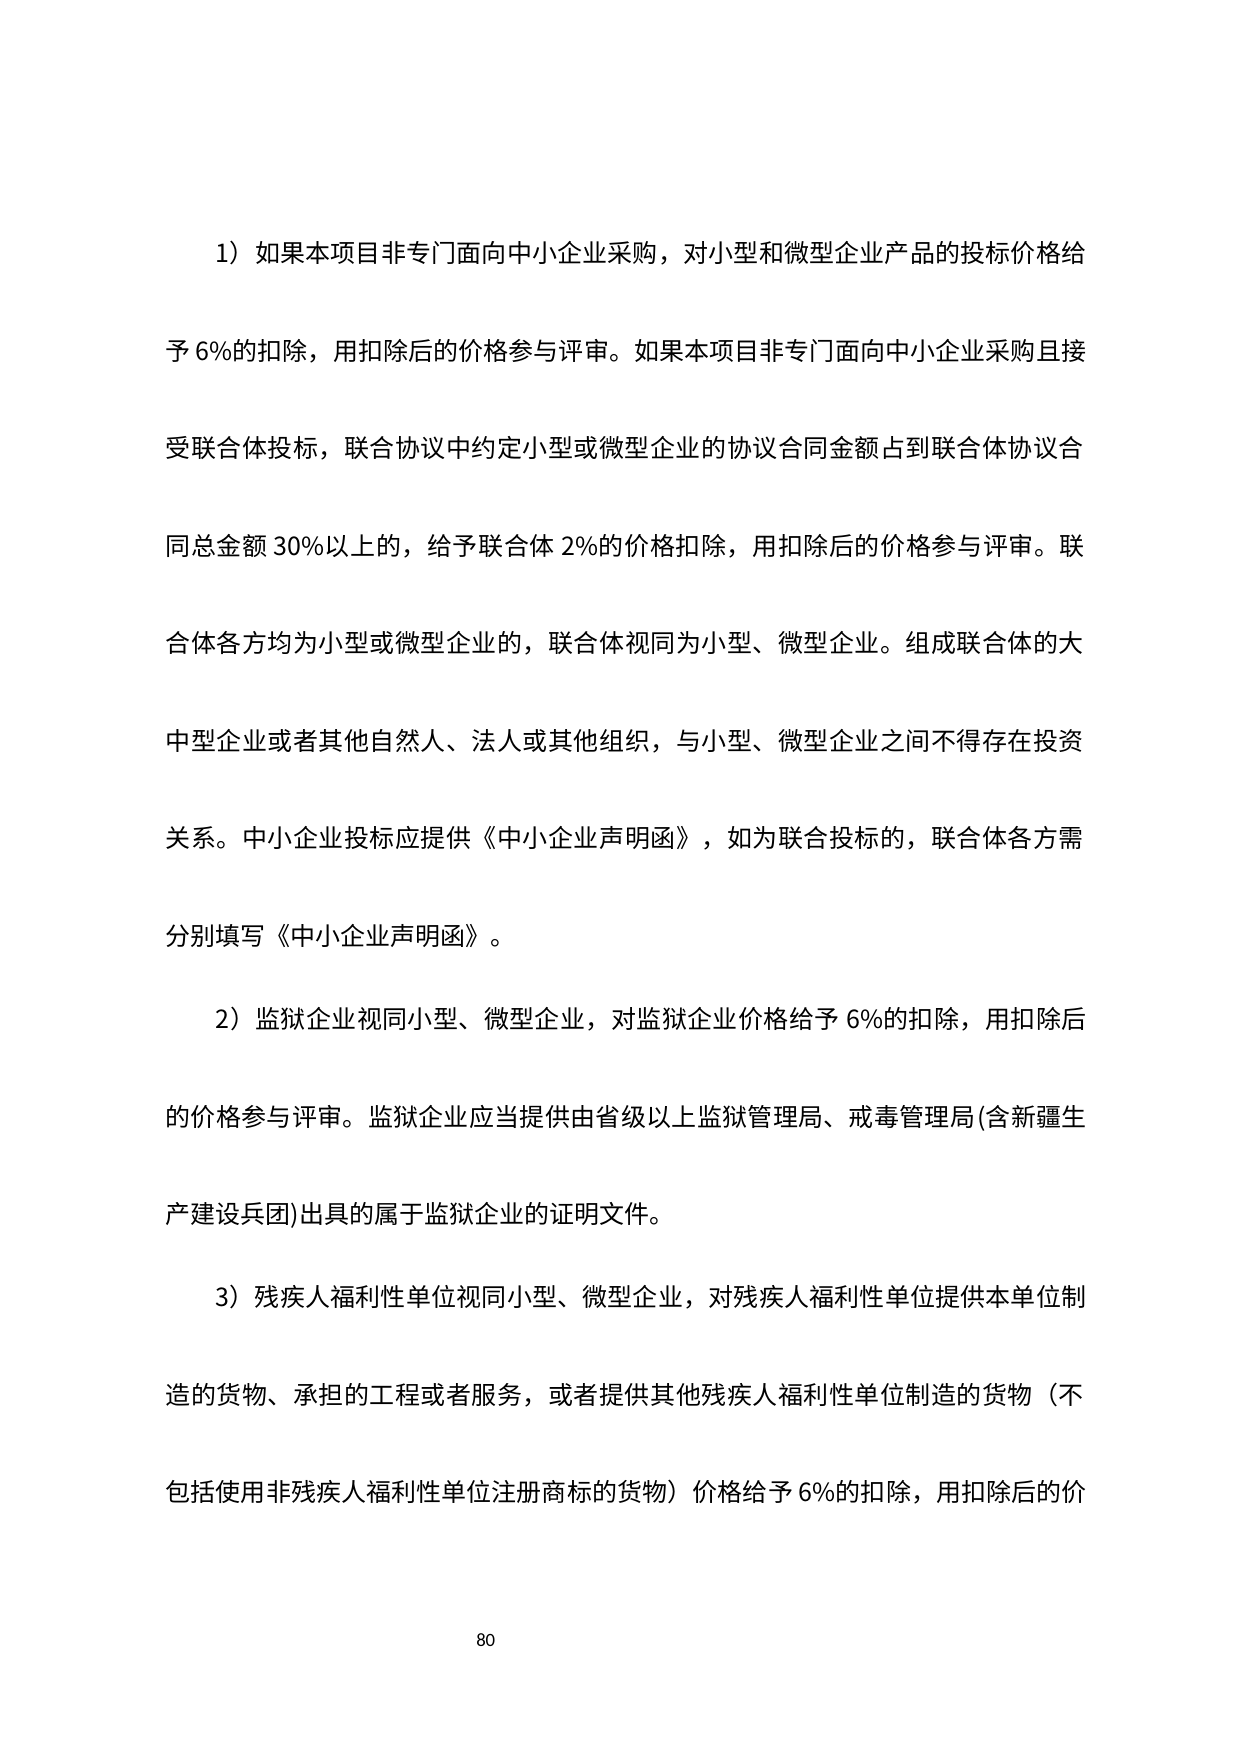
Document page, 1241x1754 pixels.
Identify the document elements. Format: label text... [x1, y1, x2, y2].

text 2）监狱企业视同小型、微型企业，对监狱企业价格给予6%的扣除，用扣除后的价格参与评审。监狱企业应当提供由省级以上监狱管理局、戒毒管理局(含新疆生产建设兵团)出具的属于监狱企业的证明文件。 [165, 985, 1087, 1245]
text 1）如果本项目非专门面向中小企业采购，对小型和微型企业产品的投标价格给予6%的扣除，用扣除后的价格参与评审。如果本项目非专门面向中小企业采购且接受联合体投标，联合协议中约定小型或微型企业的协议合同金额占到联合体协议合同总金额30%以上的，给予联合体2%的价格扣除，用扣除后的价格参与评审。联合体各方均为小型或微型企业的，联合体视同为小型、微型企业。组成联合体的大中型企业或者其他自然人、法人或其他组织，与小型、微型企业之间不得存在投资关系。中小企业投标应提供《中小企业声明函》，如为联合投标的，联合体各方需分别填写《中小企业声明函》。 [165, 219, 1087, 967]
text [165, 1263, 1087, 1523]
